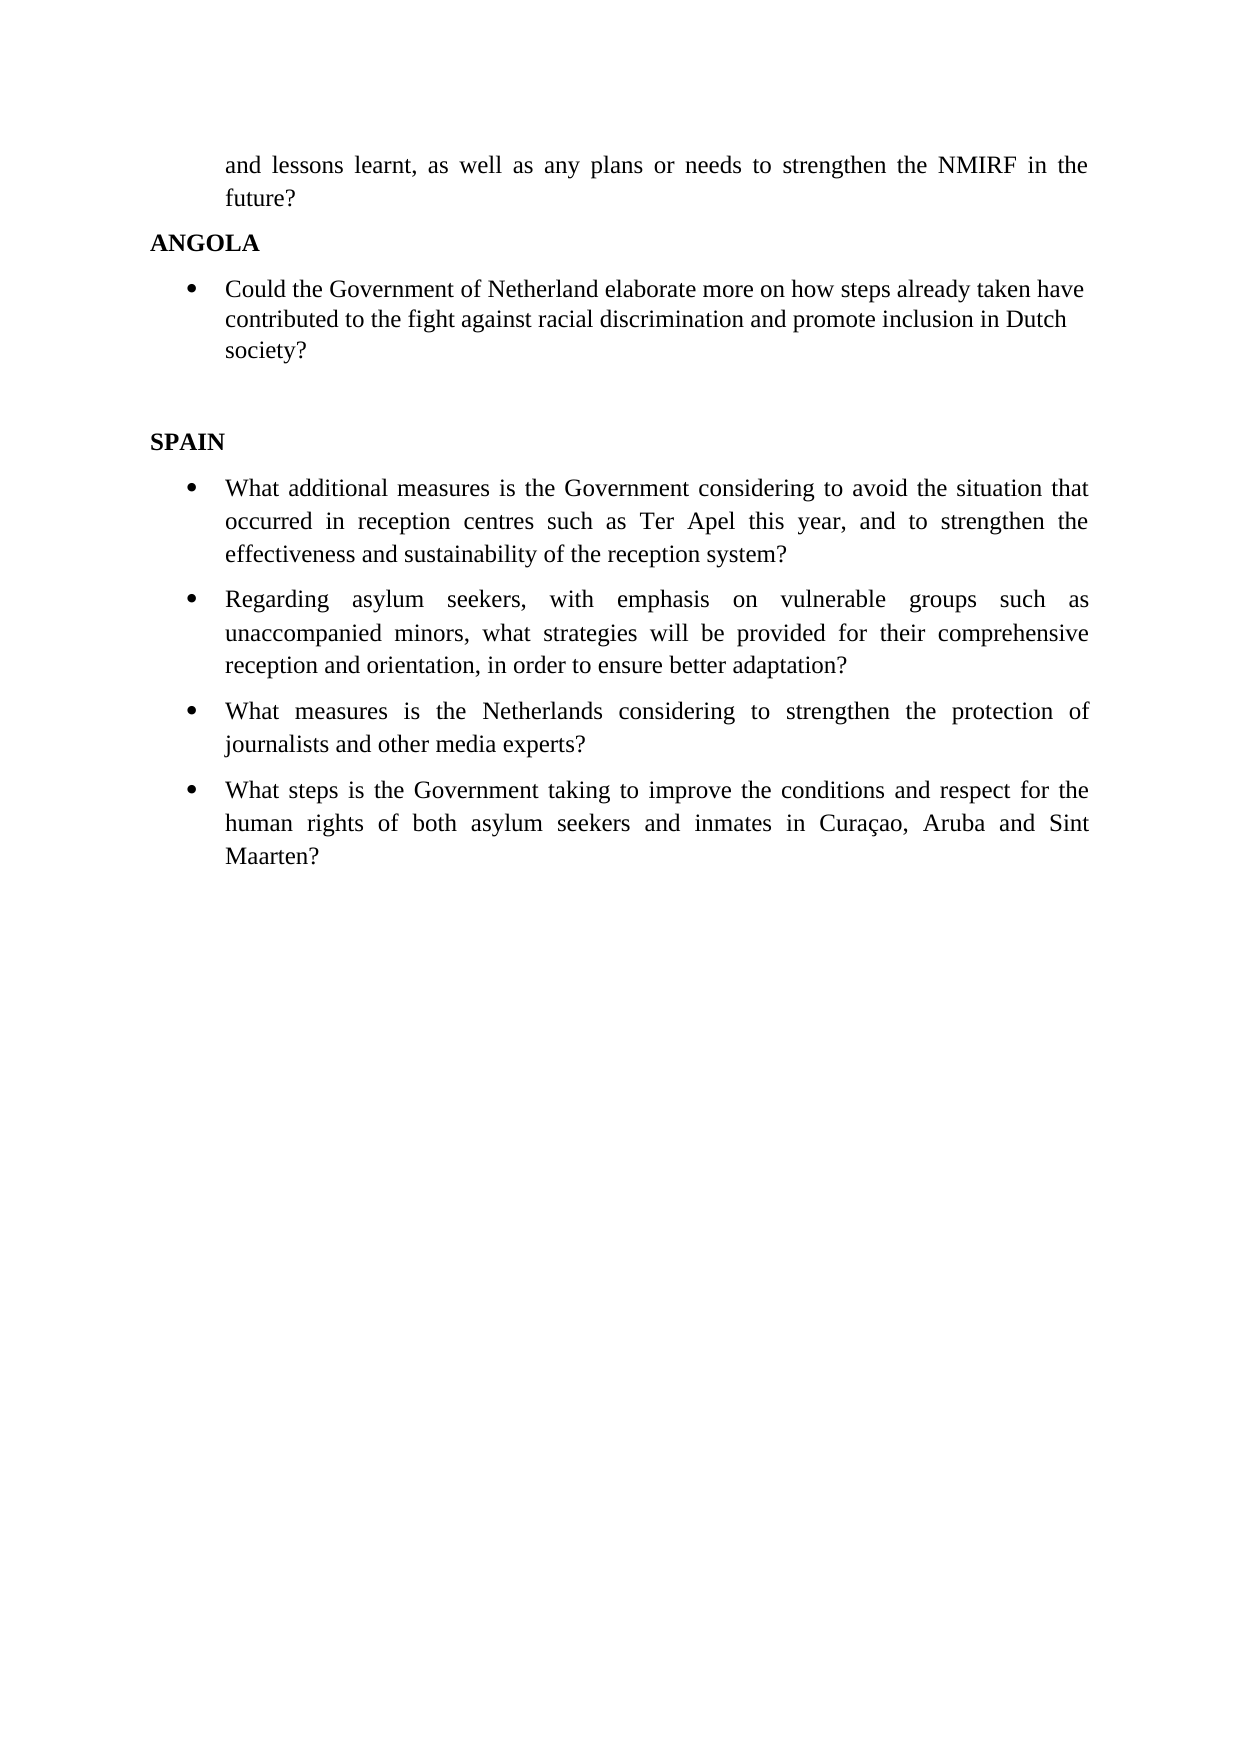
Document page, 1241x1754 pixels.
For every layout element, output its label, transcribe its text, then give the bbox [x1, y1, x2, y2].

list Could the Government of Netherland elaborate more on how steps already taken have contributed to the fight against racial discrimination and promote inclusion in Dutch society? [187, 274, 1090, 364]
list Regarding asylum seekers, with emphasis on vulnerable groups such as unaccompanied minors, what strategies will be provided for their comprehensive reception and orientation, in order to ensure better adaptation? [187, 584, 1090, 679]
text ANGOLA [150, 228, 1090, 257]
list What measures is the Netherlands considering to strengthen the protection of journalists and other media experts? [187, 696, 1090, 758]
text SPAIN [150, 427, 1090, 456]
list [187, 150, 1090, 212]
list What steps is the Government taking to improve the conditions and respect for the human rights of both asylum seekers and inmates in Curaçao, Aruba and Sint Maarten? [187, 775, 1090, 869]
list What additional measures is the Government considering to avoid the situation that occurred in reception centres such as Ter Apel this year, and to strengthen the effectiveness and sustainability of the reception system? [187, 473, 1090, 568]
